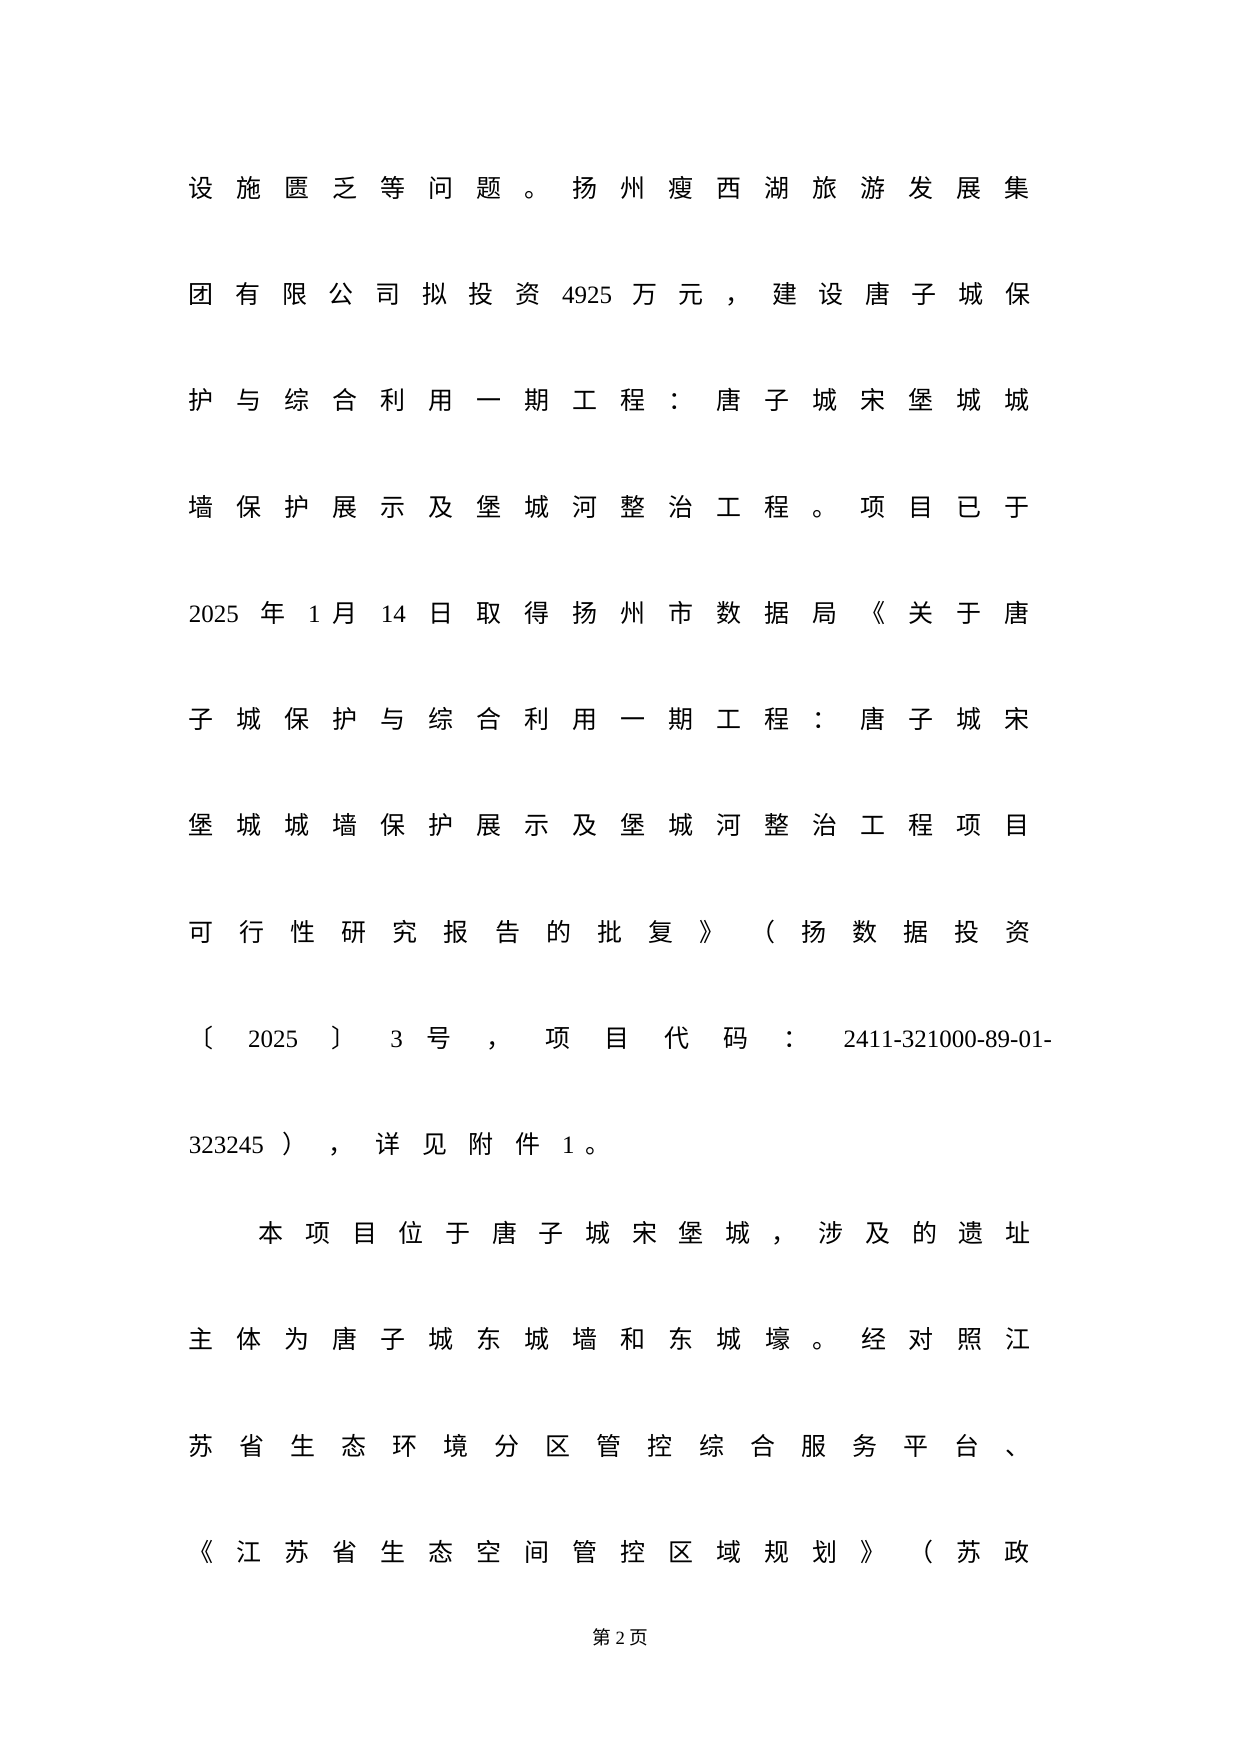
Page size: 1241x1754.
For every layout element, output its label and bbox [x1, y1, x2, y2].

text [188, 1196, 1052, 1586]
text [188, 151, 1052, 1178]
